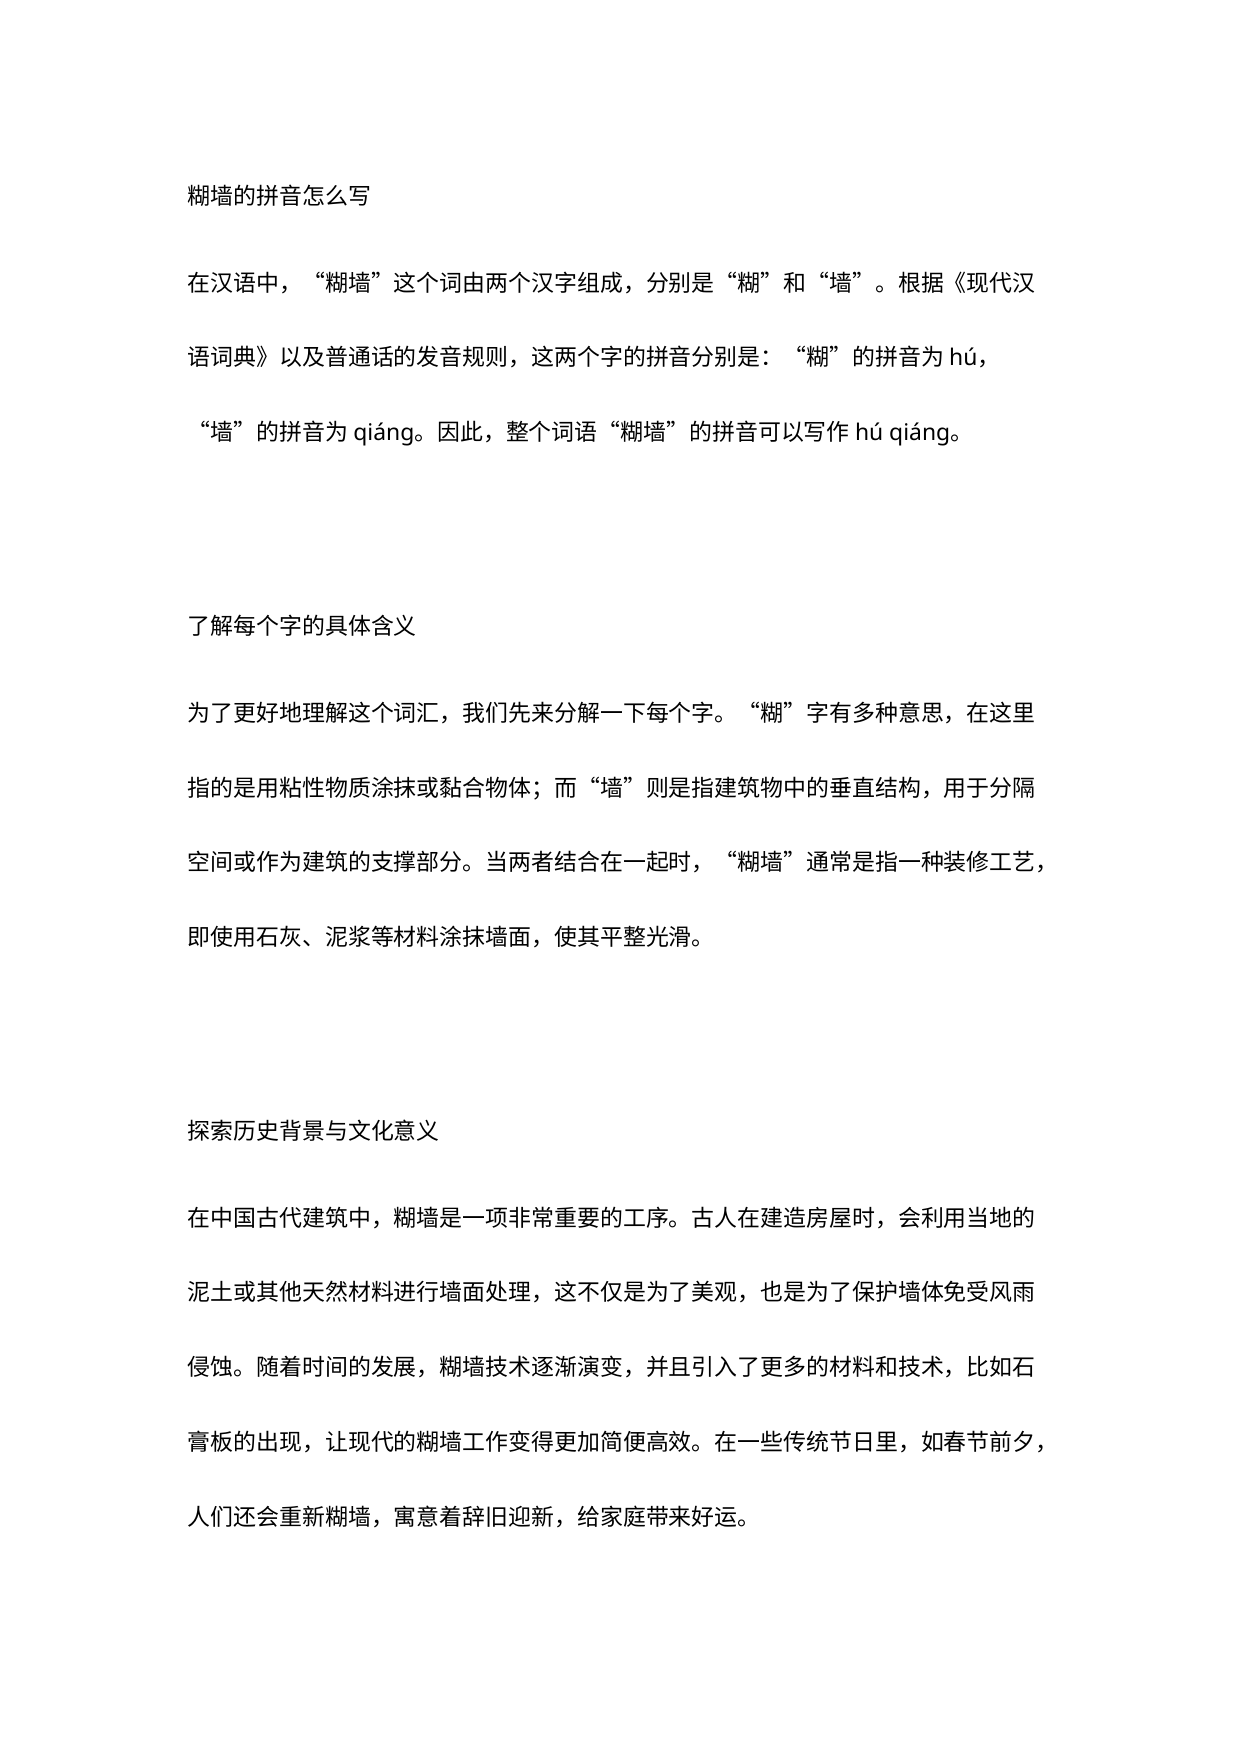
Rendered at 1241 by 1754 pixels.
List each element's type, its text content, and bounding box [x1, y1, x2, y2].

text 在汉语中，“糊墙”这个词由两个汉字组成，分别是“糊”和“墙”。根据《现代汉语词典》以及普通话的发音规则，这两个字的拼音分别是：“糊”的拼音为 hú，“墙”的拼音为 qiáng。因此，整个词语“糊墙”的拼音可以写作 hú qiáng。 [187, 248, 1053, 463]
text 在中国古代建筑中，糊墙是一项非常重要的工序。古人在建造房屋时，会利用当地的泥土或其他天然材料进行墙面处理，这不仅是为了美观，也是为了保护墙体免受风雨侵蚀。随着时间的发展，糊墙技术逐渐演变，并且引入了更多的材料和技术，比如石膏板的出现，让现代的糊墙工作变得更加简便高效。在一些传统节日里，如春节前夕，人们还会重新糊墙，寓意着辞旧迎新，给家庭带来好运。 [187, 1184, 1053, 1547]
text 为了更好地理解这个词汇，我们先来分解一下每个字。“糊”字有多种意思，在这里指的是用粘性物质涂抹或黏合物体；而“墙”则是指建筑物中的垂直结构，用于分隔空间或作为建筑的支撑部分。当两者结合在一起时，“糊墙”通常是指一种装修工艺，即使用石灰、泥浆等材料涂抹墙面，使其平整光滑。 [187, 679, 1053, 968]
text 探索历史背景与文化意义 [187, 1097, 1053, 1162]
text 糊墙的拼音怎么写 [187, 162, 1053, 227]
text 了解每个字的具体含义 [187, 592, 1053, 657]
